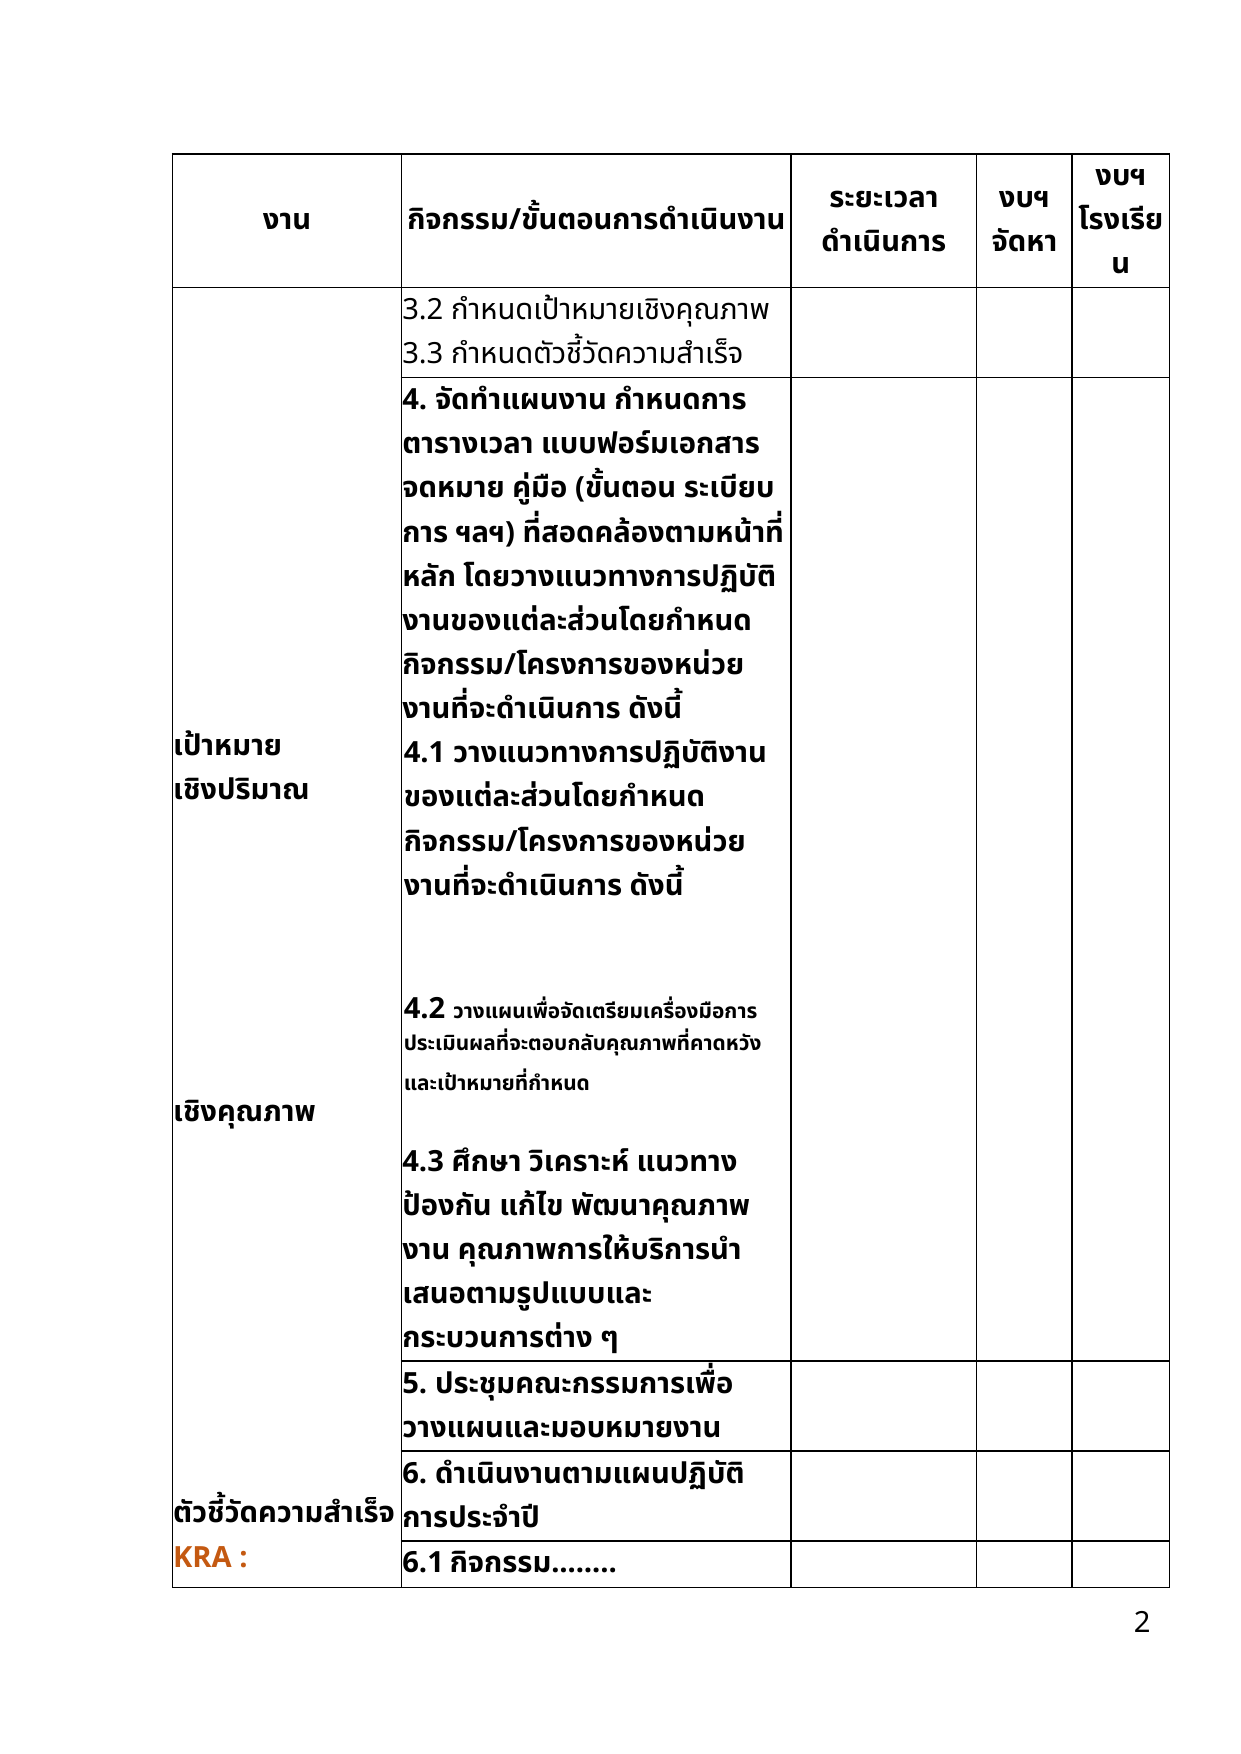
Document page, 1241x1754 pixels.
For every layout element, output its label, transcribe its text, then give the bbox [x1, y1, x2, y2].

table_cell [977, 1452, 1071, 1540]
table_cell 5. ประชุมคณะกรรมการเพื่อวางแผนและมอบหมายงาน [402, 1362, 790, 1450]
table_cell [1073, 288, 1169, 377]
table_header งาน [173, 155, 401, 287]
table_cell [792, 1362, 976, 1450]
table_header ระยะเวลาดำเนินการ [792, 155, 976, 287]
table_cell [1073, 1542, 1169, 1586]
table_cell [977, 288, 1071, 377]
table_cell 6. ดำเนินงานตามแผนปฏิบัติการประจำปี [402, 1452, 790, 1540]
table_cell 6.1กิจกรรม…….. [402, 1542, 790, 1586]
table_cell [792, 1542, 976, 1586]
table_cell 4. จัดทำแผนงาน กำหนดการ ตารางเวลา แบบฟอร์มเอกสาร จดหมาย คู่มือ (ขั้นตอน ระเบียบการ ฯลฯ) ที่สอดคล้องตามหน้าที่หลัก โดยวางแนวทางการปฏิบัติงานของแต่ละส่วนโดยกำหนด กิจกรรม/โครงการของหน่วยงานที่จะดำเนินการ ดังนี้ 4.1 วางแนวทางการปฏิบัติงานของแต่ละส่วนโดยกำหนด กิจกรรม/โครงการของหน่วยงานที่จะดำเนินการ ดังนี้ 4.2 วางแผนเพื่อจัดเตรียมเครื่องมือการประเมินผลที่จะตอบกลับคุณภาพที่คาดหวังและเป้าหมายที่กำหนด 4.3 ศึกษา วิเคราะห์ แนวทาง ป้องกัน แก้ไข พัฒนาคุณภาพงาน คุณภาพการให้บริการนำเสนอตามรูปแบบและกระบวนการต่าง ๆ [402, 378, 790, 1360]
table_header งบฯ โรงเรียน [1073, 155, 1169, 287]
table_header กิจกรรม/ขั้นตอนการดำเนินงาน [402, 155, 790, 287]
table_cell [1073, 1362, 1169, 1450]
table_cell [1073, 378, 1169, 1360]
table_cell [792, 1452, 976, 1540]
table_cell [1073, 1452, 1169, 1540]
table_cell [977, 1362, 1071, 1450]
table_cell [402, 288, 790, 377]
table_cell [792, 288, 976, 377]
table_header งบฯ จัดหา [977, 155, 1071, 287]
table_cell [977, 378, 1071, 1360]
table_cell [792, 378, 976, 1360]
table_cell [977, 1542, 1071, 1586]
